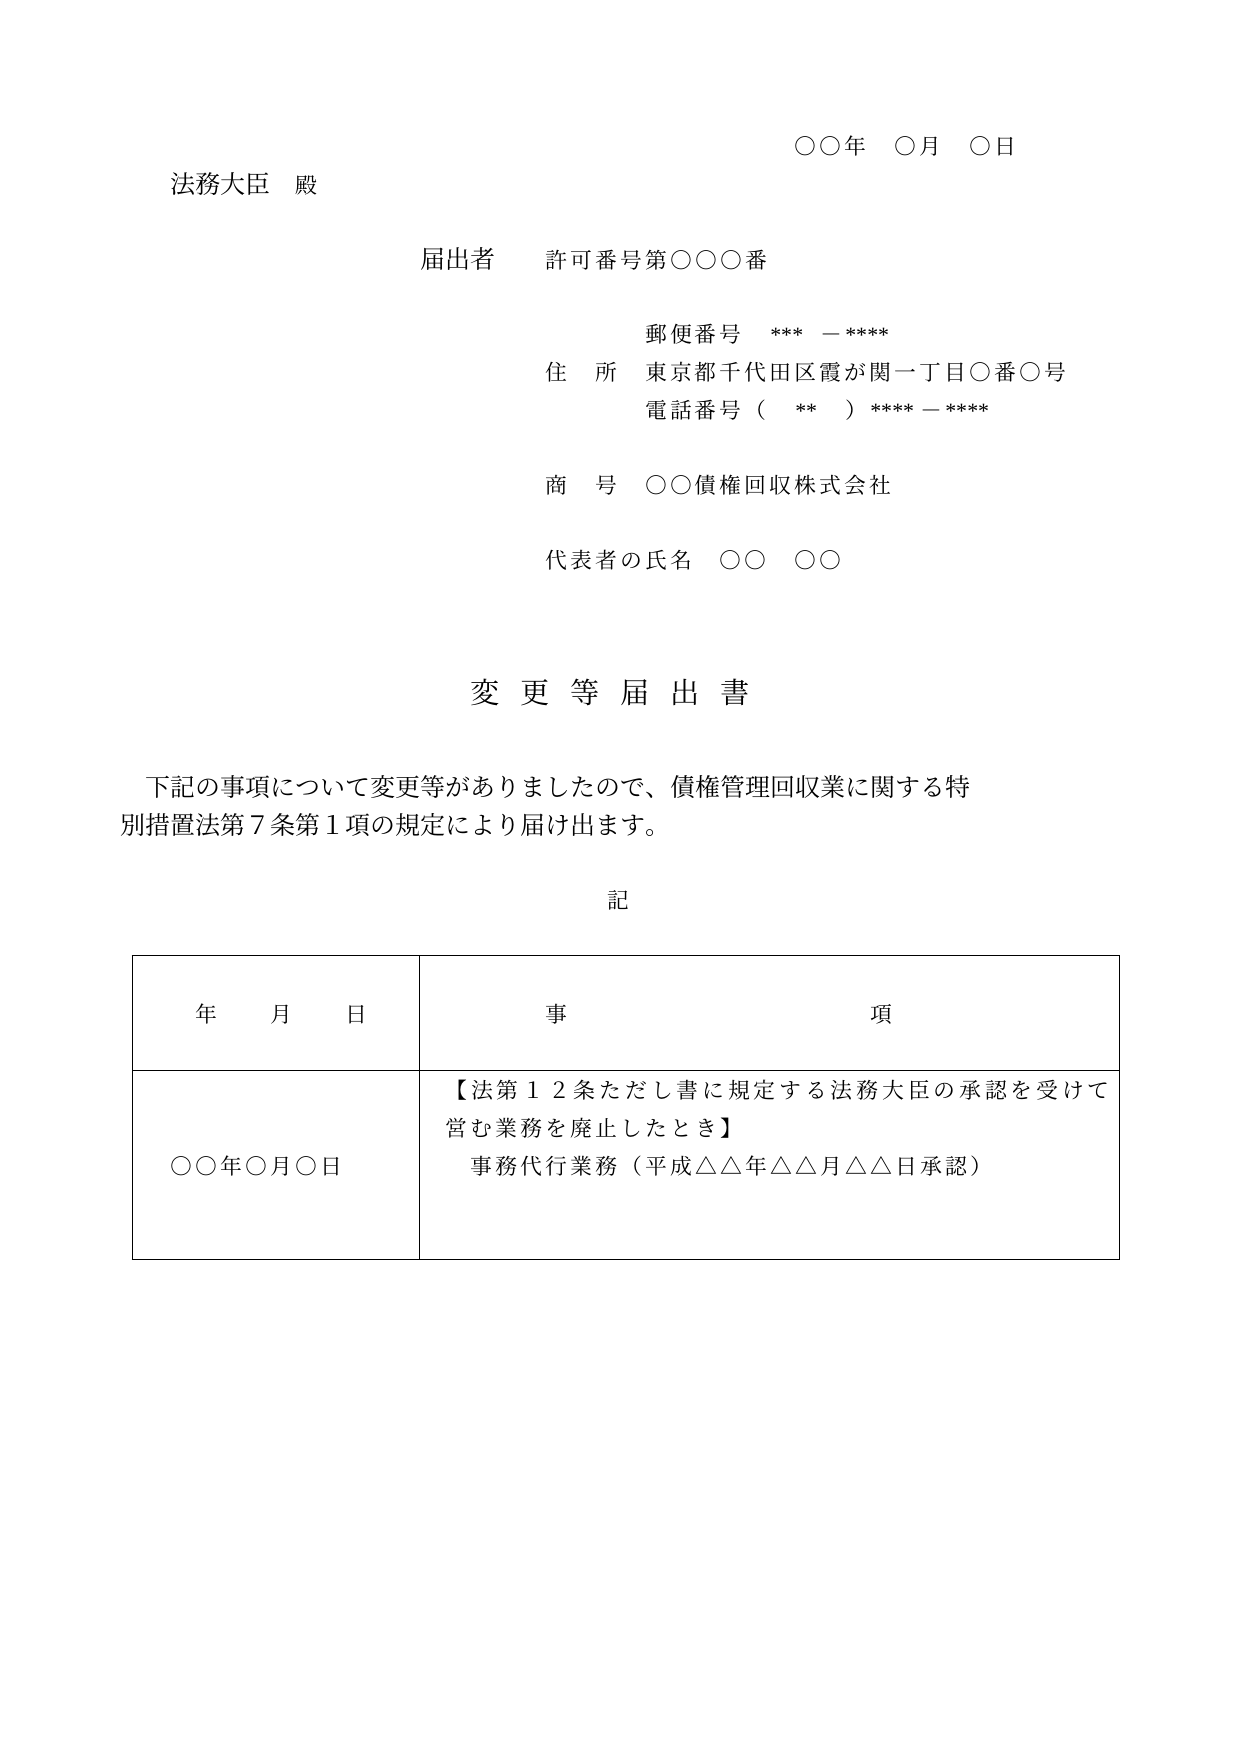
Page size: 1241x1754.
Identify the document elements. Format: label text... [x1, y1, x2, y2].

text 変更等届出書 [120, 654, 1120, 729]
text 法務大臣 殿 [120, 163, 1120, 201]
text 届出者 許可番号第○○○番 [120, 239, 1120, 277]
text 下記の事項について変更等がありましたので、債権管理回収業に関する特 [120, 767, 1120, 804]
text 住 所 東京都千代田区霞が関一丁目○番○号 [120, 352, 1120, 390]
text ○○年 ○月 ○日 [120, 126, 1120, 163]
table_cell ○○年○月○日 [133, 1071, 419, 1259]
table_header 事 項 [420, 956, 1119, 1069]
text 商 号 ○○債権回収株式会社 [120, 465, 1120, 503]
text 代表者の氏名 ○○ ○○ [120, 541, 1120, 578]
text 郵便番号 ***－**** [120, 314, 1120, 352]
table_header 年 月 日 [133, 956, 419, 1069]
text 記 [120, 880, 1120, 918]
table_cell 【法第１２条ただし書に規定する法務大臣の承認を受けて営む業務を廃止したとき】 事務代行業務（平成△△年△△月△△日承認） [420, 1071, 1119, 1259]
text 別措置法第７条第１項の規定により届け出ます。 [120, 804, 1120, 842]
text 電話番号（ ** ）****－**** [120, 390, 1120, 427]
